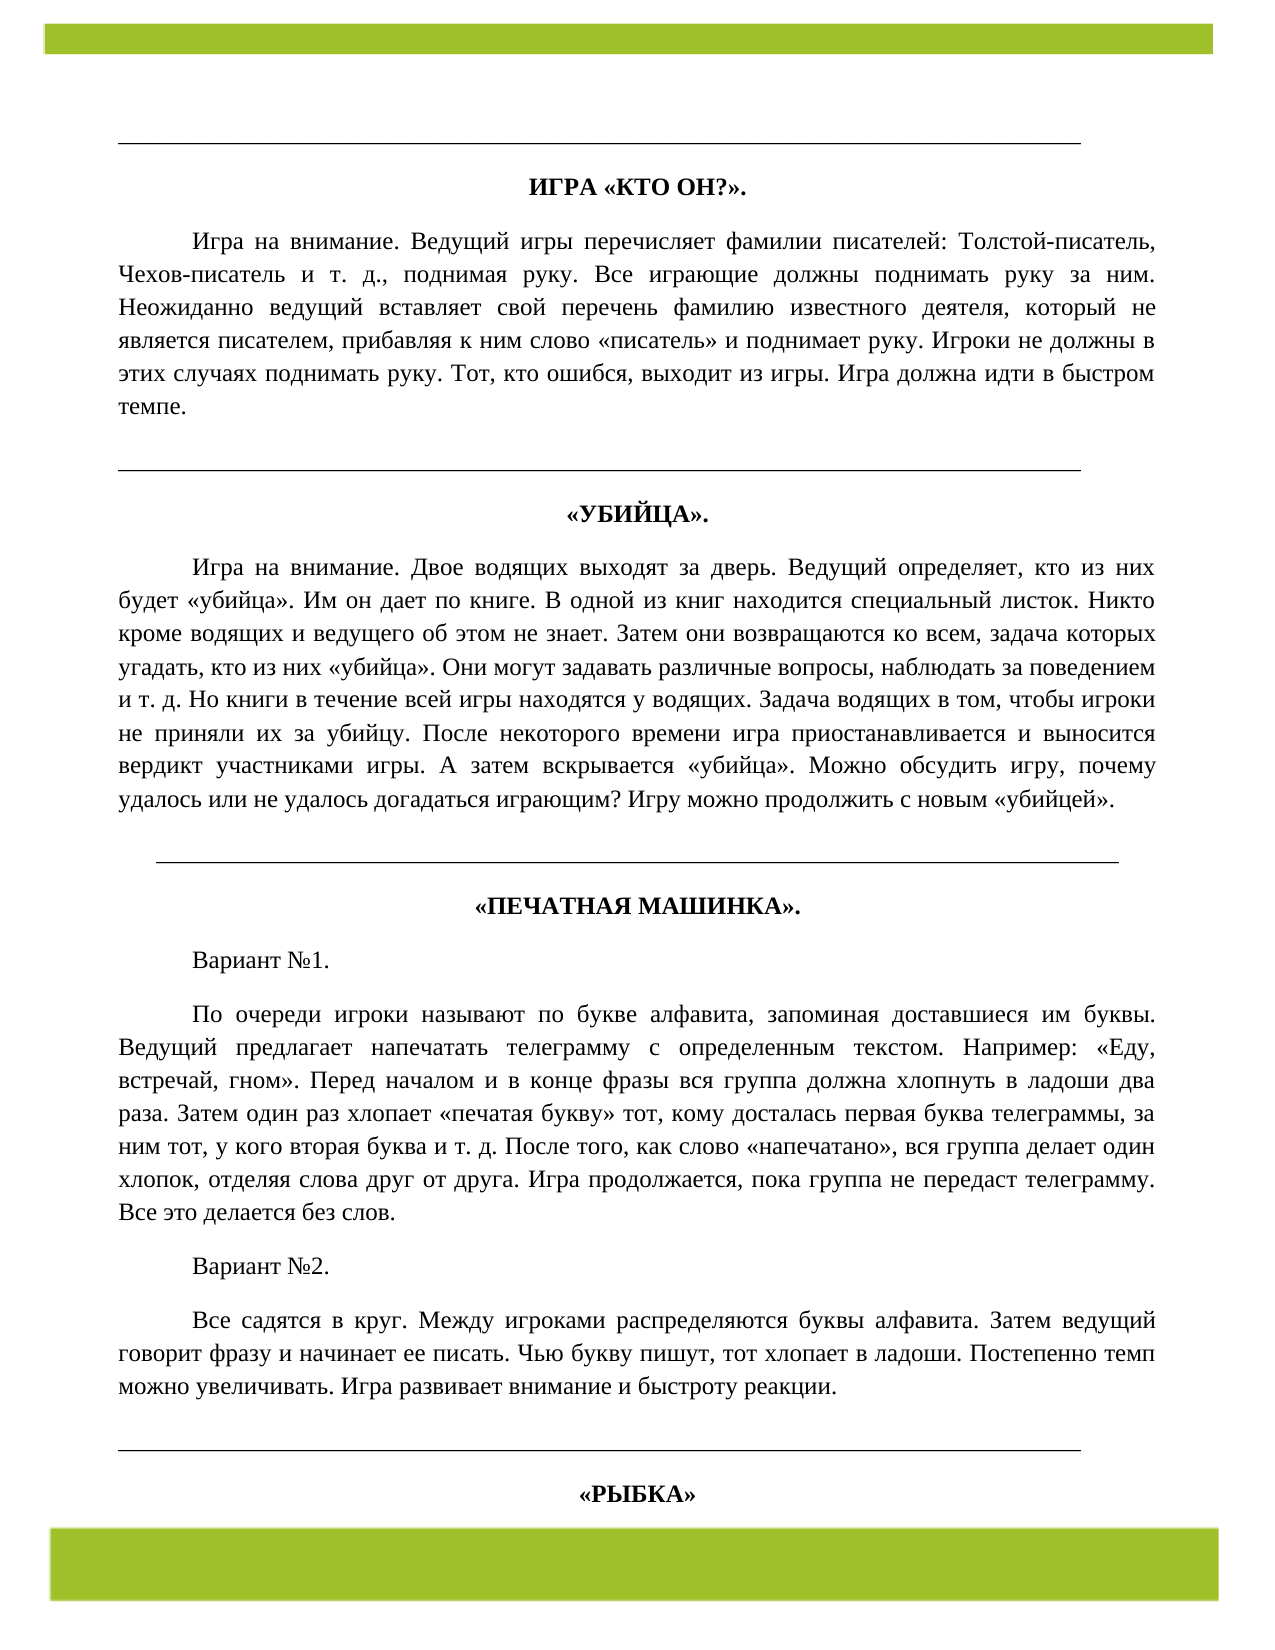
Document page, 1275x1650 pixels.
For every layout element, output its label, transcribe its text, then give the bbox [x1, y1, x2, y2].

text Вариант №1. [118, 945, 1157, 974]
text «УБИЙЦА». [118, 499, 1157, 527]
text Все садятся в круг. Между игроками распределяются буквы алфавита. Затем ведущий говорит фразу и начинает ее писать. Чью букву пишут, тот хлопает в ладоши. Постепенно темп можно увеличивать. Игра развивает внимание и быстроту реакции. [118, 1305, 1157, 1400]
text _____________________________________________________________________________ [118, 837, 1157, 866]
text _____________________________________________________________________________ [118, 445, 1157, 473]
text Игра на внимание. Ведущий игры перечисляет фамилии писателей: Толстой-писатель, Чехов-писатель и т. д., поднимая руку. Все играющие должны поднимать руку за ним. Неожиданно ведущий вставляет свой перечень фамилию известного деятеля, который не является писателем, прибавляя к ним слово «писатель» и поднимает руку. Игроки не должны в этих случаях поднимать руку. Тот, кто ошибся, выходит из игры. Игра должна идти в быстром темпе. [118, 226, 1157, 420]
text По очереди игроки называют по букве алфавита, запоминая доставшиеся им буквы. Ведущий предлагает напечатать телеграмму с определенным текстом. Например: «Еду, встречай, гном». Перед началом и в конце фразы вся группа должна хлопнуть в ладоши два раза. Затем один раз хлопает «печатая букву» тот, кому досталась первая буква телеграммы, за ним тот, у кого вторая буква и т. д. После того, как слово «напечатано», вся группа делает один хлопок, отделяя слова друг от друга. Игра продолжается, пока группа не передаст телеграмму. Все это делается без слов. [118, 999, 1157, 1226]
text _____________________________________________________________________________ [118, 1425, 1157, 1453]
text Игра на внимание. Двое водящих выходят за дверь. Ведущий определяет, кто из них будет «убийца». Им он дает по книге. В одной из книг находится специальный листок. Никто кроме водящих и ведущего об этом не знает. Затем они возвращаются ко всем, задача которых угадать, кто из них «убийца». Они могут задавать различные вопросы, наблюдать за поведением и т. д. Но книги в течение всей игры находятся у водящих. Задача водящих в том, чтобы игроки не приняли их за убийцу. После некоторого времени игра приостанавливается и выносится вердикт участниками игры. А затем вскрывается «убийца». Можно обсудить игру, почему удалось или не удалось догадаться играющим? Игру можно продолжить с новым «убийцей». [118, 552, 1157, 812]
text _____________________________________________________________________________ [118, 118, 1157, 147]
text ИГРА «КТО ОН?». [118, 172, 1157, 201]
text «ПЕЧАТНАЯ МАШИНКА». [118, 891, 1157, 920]
text Вариант №2. [118, 1251, 1157, 1280]
text «РЫБКА» [118, 1479, 1157, 1507]
